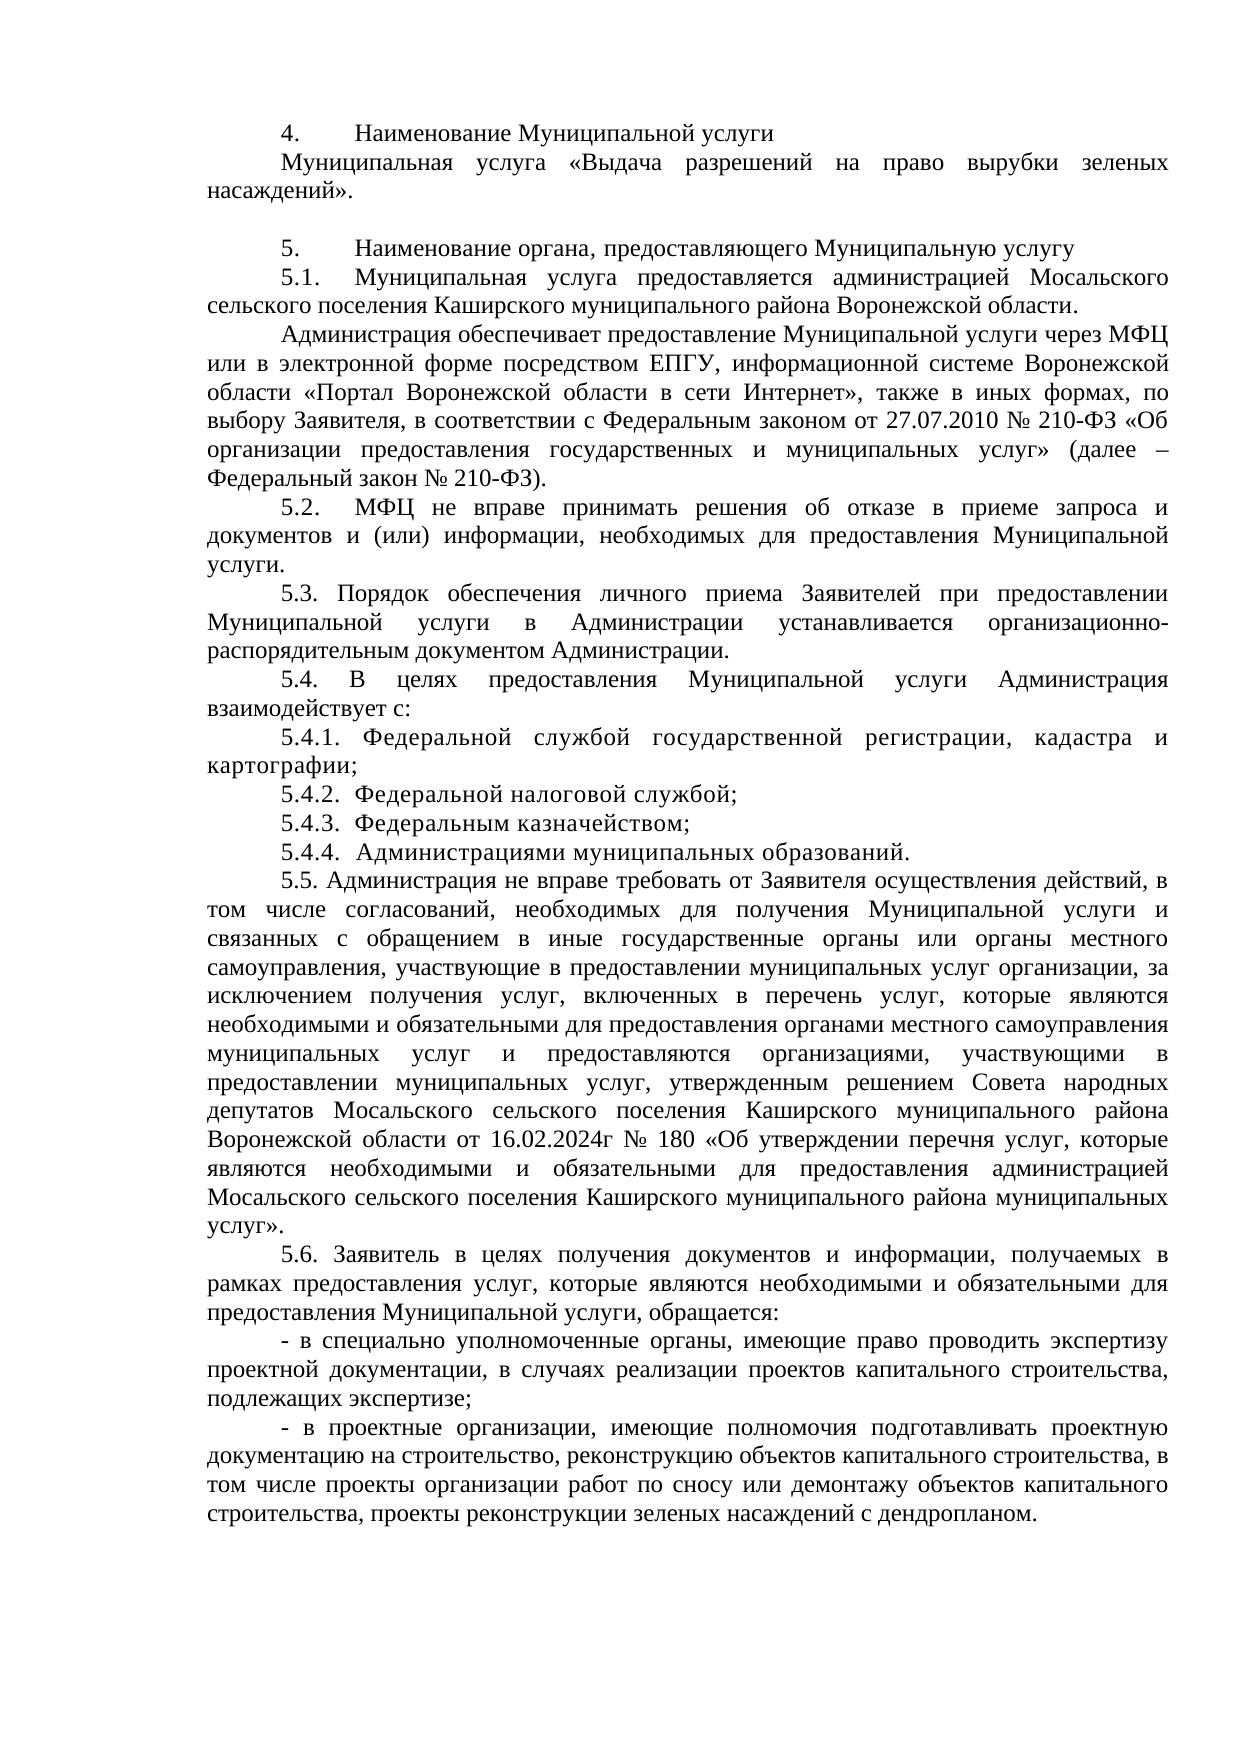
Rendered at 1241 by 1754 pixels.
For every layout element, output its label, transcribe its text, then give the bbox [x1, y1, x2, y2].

list Федеральным казначейством; [207, 808, 1169, 837]
list Наименование Муниципальной услуги [207, 118, 1169, 147]
text Администрация обеспечивает предоставление Муниципальной услуги через МФЦ или в электронной форме посредством ЕПГУ, информационной системе Воронежской области «Портал Воронежской области в сети Интернет», также в иных формах, по выбору Заявителя, в соответствии с Федеральным законом от 27.07.2010 № 210-ФЗ «Об организации предоставления государственных и муниципальных услуг» (далее – Федеральный закон № 210-ФЗ). [207, 319, 1169, 492]
text - в проектные организации, имеющие полномочия подготавливать проектную документацию на строительство, реконструкцию объектов капитального строительства, в том числе проекты организации работ по сносу или демонтажу объектов капитального строительства, проекты реконструкции зеленых насаждений с дендропланом. [207, 1412, 1169, 1527]
text 5.4. В целях предоставления Муниципальной услуги Администрация взаимодействует с: [207, 664, 1169, 722]
text Муниципальная услуга «Выдача разрешений на право вырубки зеленых насаждений». [207, 147, 1169, 204]
list МФЦ не вправе принимать решения об отказе в приеме запроса и документов и (или) информации, необходимых для предоставления Муниципальной услуги. [207, 492, 1169, 578]
text 5.3. Порядок обеспечения личного приема Заявителей при предоставлении Муниципальной услуги в Администрации устанавливается организационно-распорядительным документом Администрации. [207, 578, 1169, 664]
text 5.5. Администрация не вправе требовать от Заявителя осуществления действий, в том числе согласований, необходимых для получения Муниципальной услуги и связанных с обращением в иные государственные органы или органы местного самоуправления, участвующие в предоставлении муниципальных услуг организации, за исключением получения услуг, включенных в перечень услуг, которые являются необходимыми и обязательными для предоставления органами местного самоуправления муниципальных услуг и предоставляются организациями, участвующими в предоставлении муниципальных услуг, утвержденным решением Совета народных депутатов Мосальского сельского поселения Каширского муниципального района Воронежской области от 16.02.2024г № 180 «Об утверждении перечня услуг, которые являются необходимыми и обязательными для предоставления администрацией Мосальского сельского поселения Каширского муниципального района муниципальных услуг». [207, 866, 1169, 1239]
text - в специально уполномоченные органы, имеющие право проводить экспертизу проектной документации, в случаях реализации проектов капитального строительства, подлежащих экспертизе; [207, 1326, 1169, 1412]
text 5.4.1. Федеральной службой государственной регистрации, кадастра и картографии; [207, 722, 1169, 779]
list Наименование органа, предоставляющего Муниципальную услугу [207, 233, 1169, 262]
list Муниципальная услуга предоставляется администрацией Мосальского сельского поселения Каширского муниципального района Воронежской области. [207, 262, 1169, 319]
list Федеральной налоговой службой; [207, 779, 1169, 808]
list Администрациями муниципальных образований. [207, 837, 1169, 866]
text 5.6. Заявитель в целях получения документов и информации, получаемых в рамках предоставления услуг, которые являются необходимыми и обязательными для предоставления Муниципальной услуги, обращается: [207, 1239, 1169, 1326]
